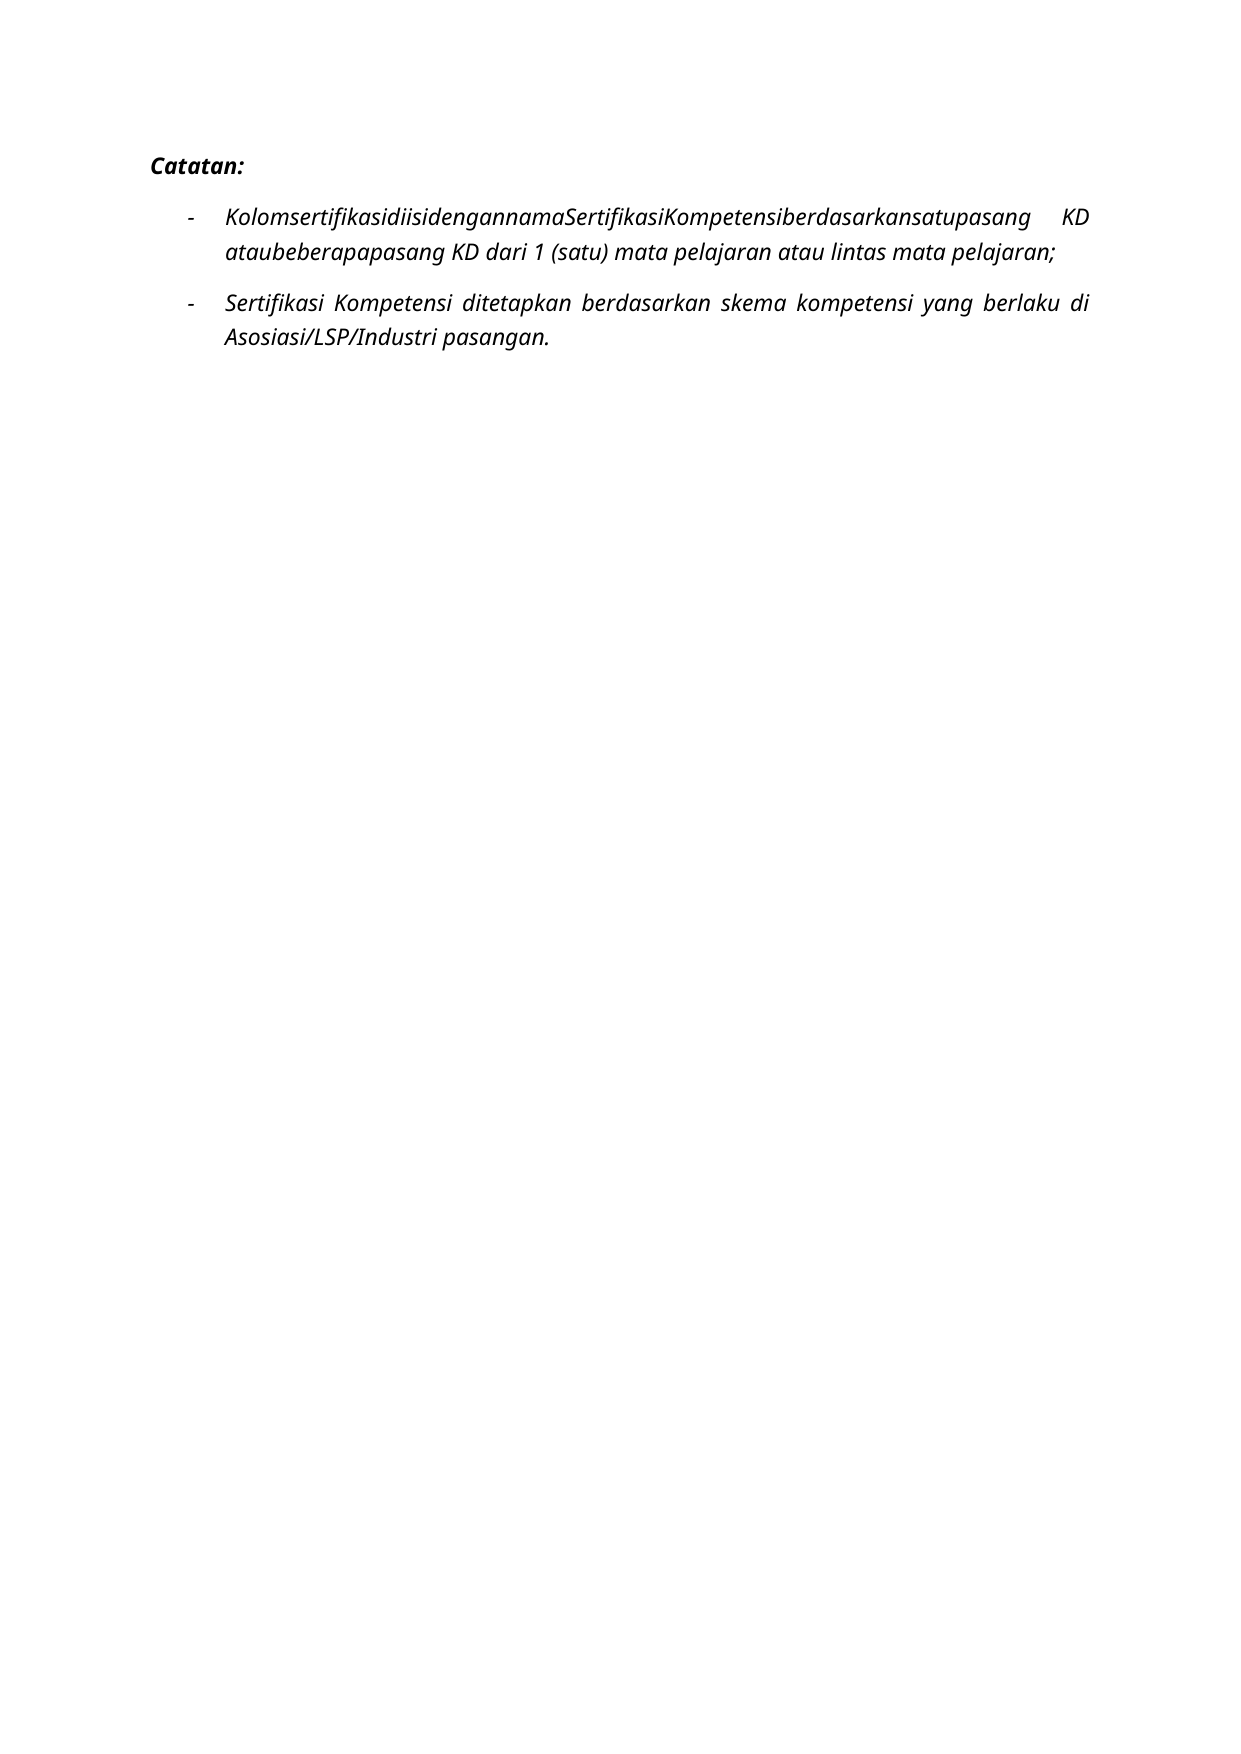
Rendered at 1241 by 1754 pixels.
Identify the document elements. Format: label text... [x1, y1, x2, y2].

text Catatan: [150, 150, 1090, 181]
list Sertifikasi Kompetensi ditetapkan berdasarkan skema kompetensi yang berlaku di Asosiasi/LSP/Industri pasangan. [187, 286, 1090, 352]
list KolomsertifikasidiisidengannamaSertifikasiKompetensiberdasarkansatupasang KD ataubeberapapasang KD dari 1 (satu) mata pelajaran atau lintas mata pelajaran; [187, 201, 1090, 267]
